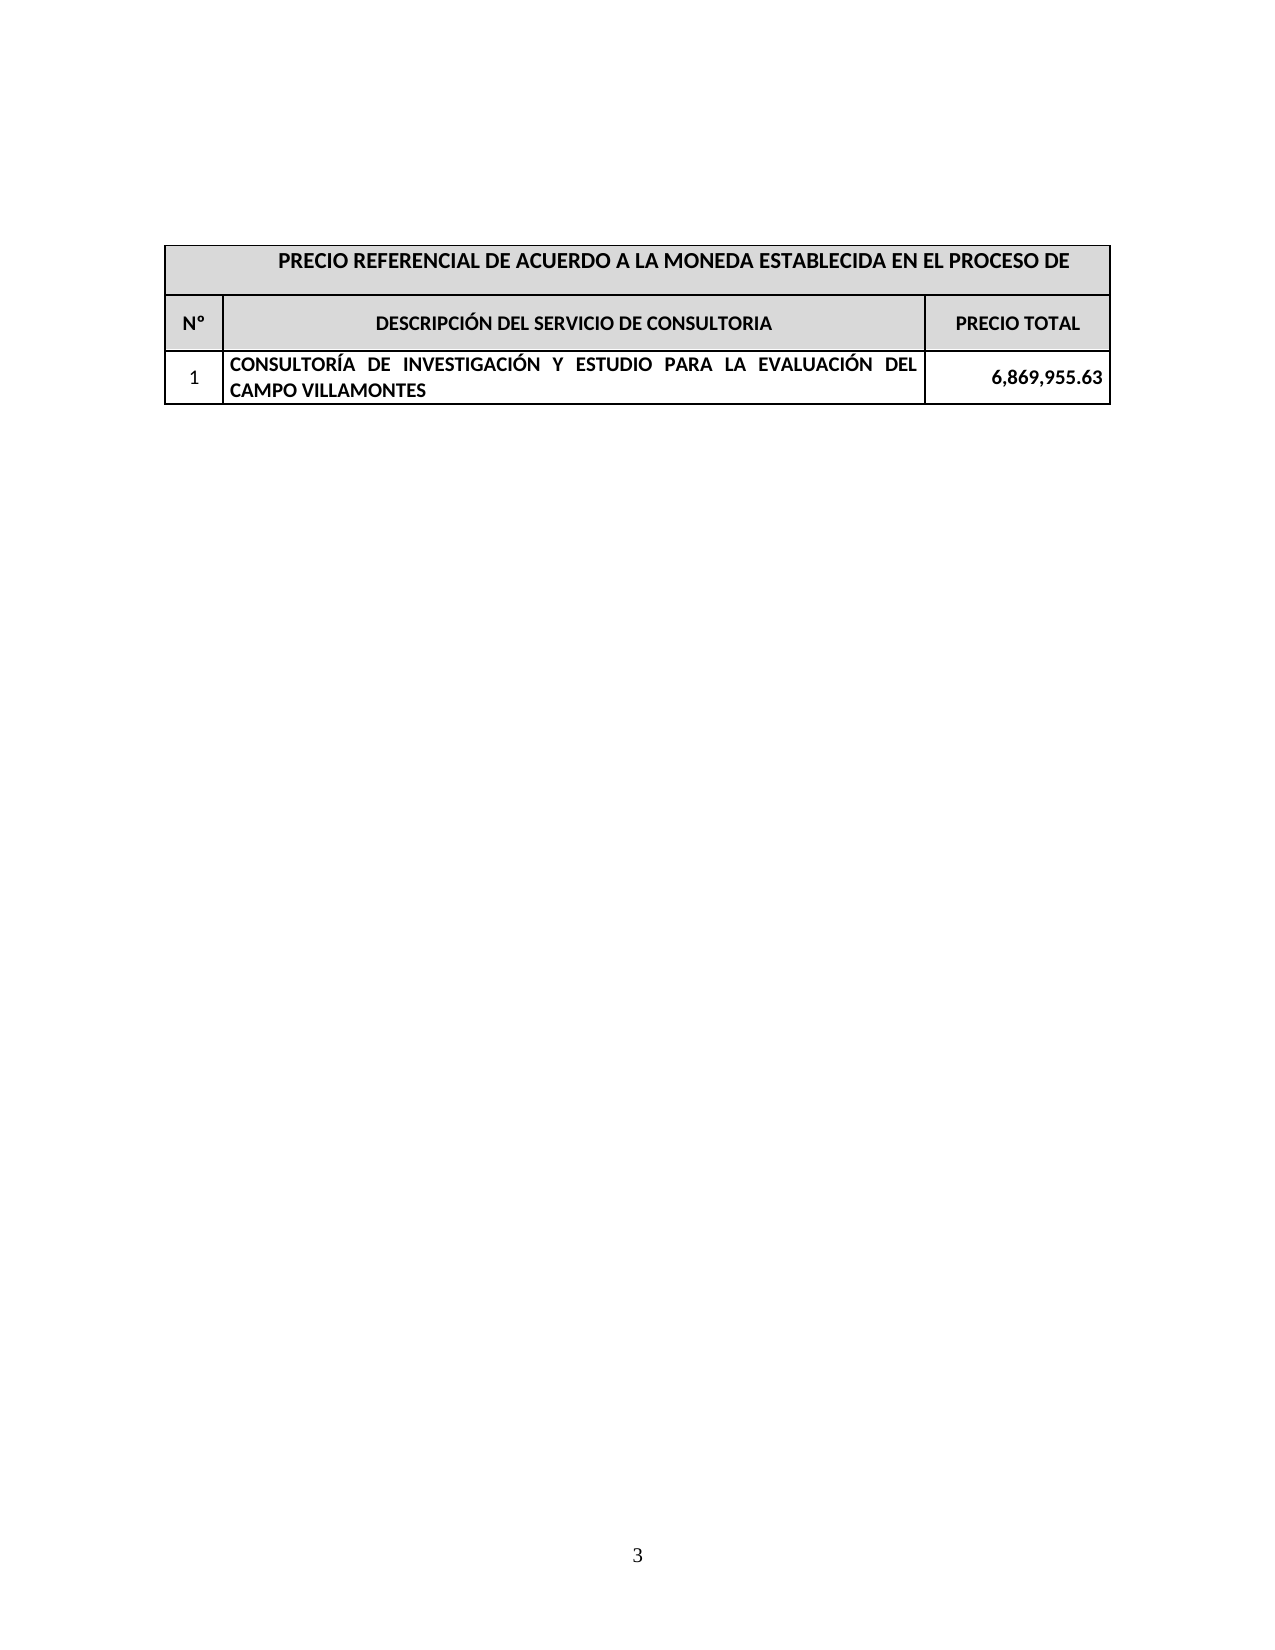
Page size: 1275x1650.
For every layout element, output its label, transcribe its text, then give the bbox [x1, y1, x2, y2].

table_cell PRECIO TOTAL [926, 296, 1109, 349]
table_cell 6,869,955.63 [926, 352, 1109, 402]
table_cell CONSULTORÍA DE INVESTIGACIÓN Y ESTUDIO PARA LA EVALUACIÓN DEL CAMPO VILLAMONTES [224, 352, 924, 402]
table_cell Nº [166, 296, 222, 349]
table_header PRECIO REFERENCIAL DE ACUERDO A LA MONEDA ESTABLECIDA EN EL PROCESO DE [166, 246, 1109, 294]
table_cell 1 [166, 352, 222, 402]
table_cell DESCRIPCIÓN DEL SERVICIO DE CONSULTORIA [224, 296, 924, 349]
